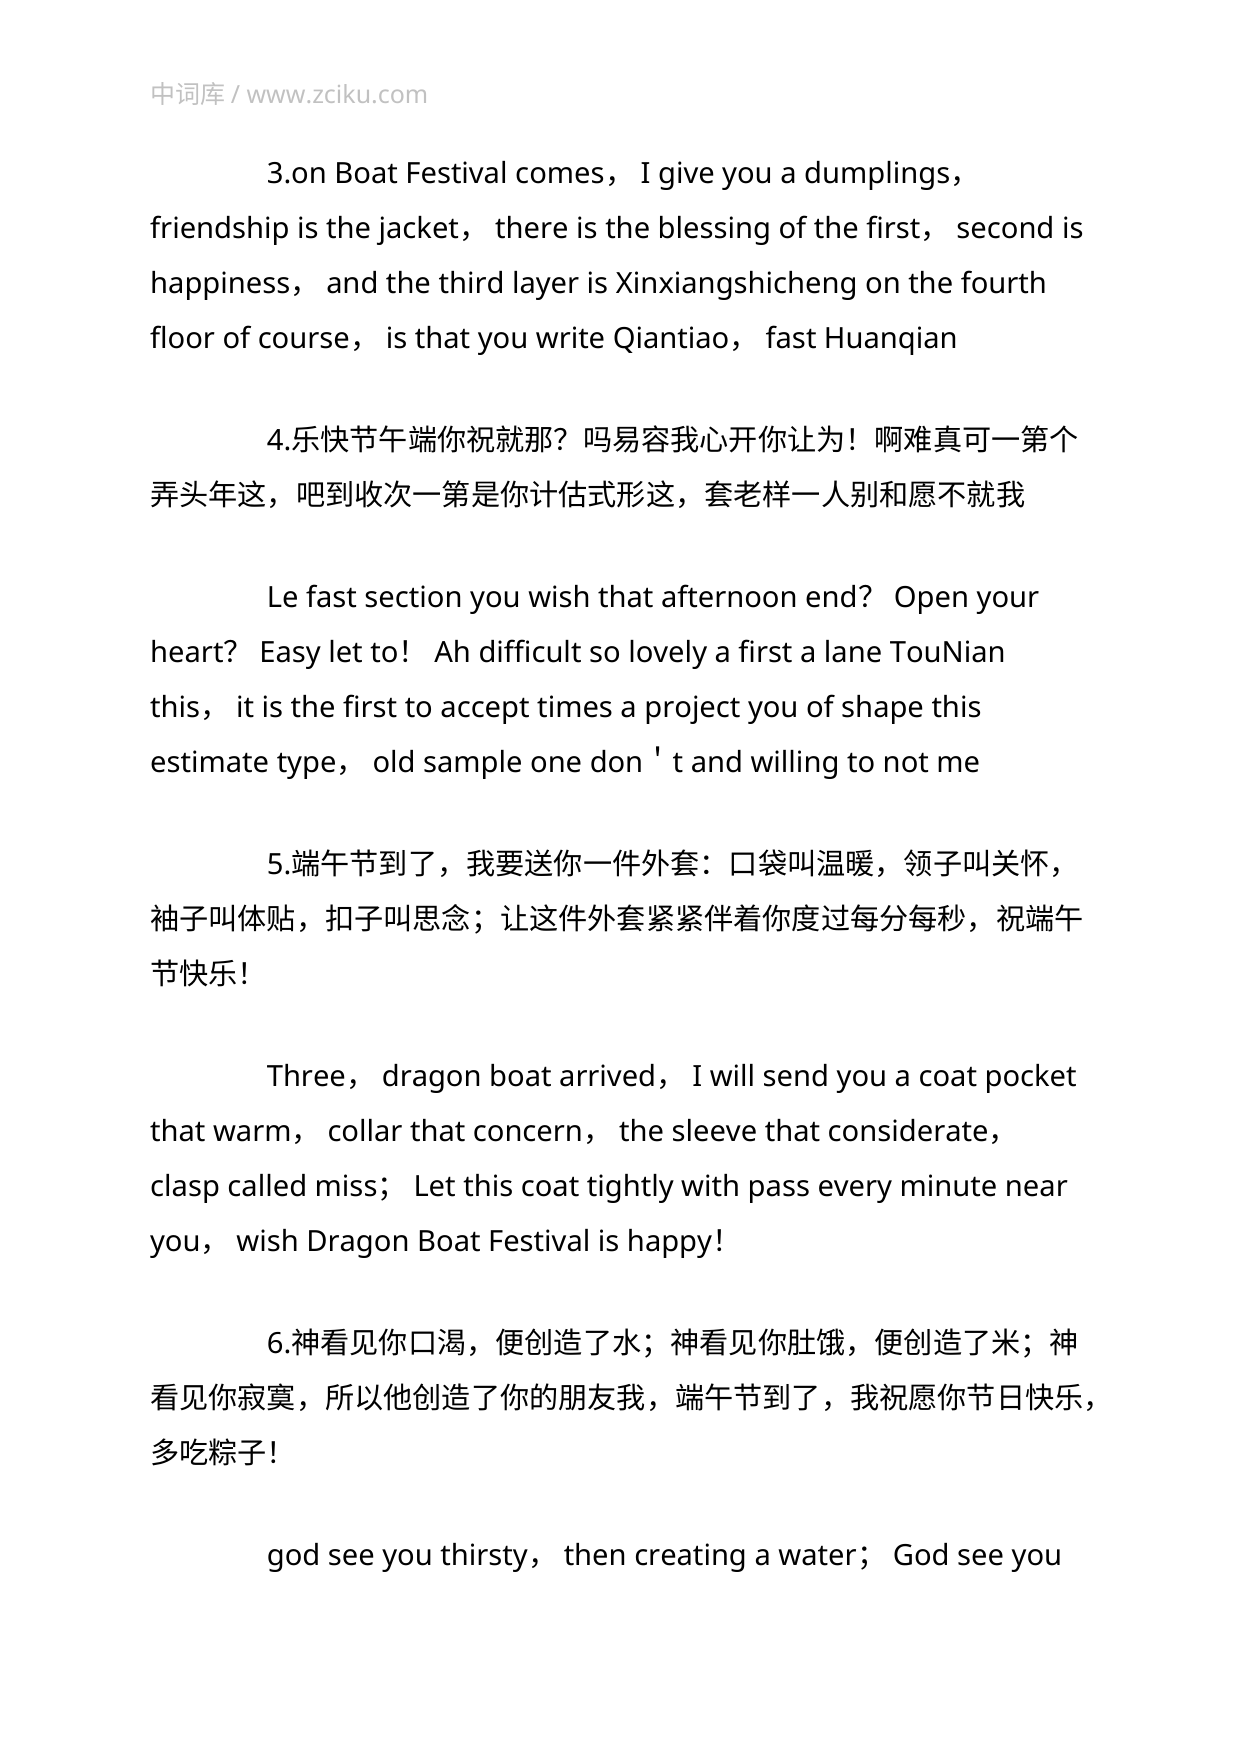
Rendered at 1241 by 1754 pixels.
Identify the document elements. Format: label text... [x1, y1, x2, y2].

text Le fast section you wish that afternoon end？ Open your heart？ Easy let to！ Ah difficult so lovely a first a lane TouNian this， it is the first to accept times a project you of shape this estimate type， old sample one don＇t and willing to not me [150, 574, 1090, 781]
text 5.端午节到了，我要送你一件外套：口袋叫温暖，领子叫关怀，袖子叫体贴，扣子叫思念；让这件外套紧紧伴着你度过每分每秒，祝端午节快乐！ [150, 841, 1090, 993]
text Three， dragon boat arrived， I will send you a coat pocket that warm， collar that concern， the sleeve that considerate， clasp called miss； Let this coat tightly with pass every minute near you， wish Dragon Boat Festival is happy！ [150, 1052, 1090, 1260]
text 3.on Boat Festival comes， I give you a dumplings， friendship is the jacket， there is the blessing of the first， second is happiness， and the third layer is Xinxiangshicheng on the fourth floor of course， is that you write Qiantiao， fast Huanqian [150, 150, 1090, 357]
text 6.神看见你口渴，便创造了水；神看见你肚饿，便创造了米；神看见你寂寞，所以他创造了你的朋友我，端午节到了，我祝愿你节日快乐，多吃粽子！ [150, 1319, 1090, 1472]
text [150, 1531, 1090, 1573]
text 4.乐快节午端你祝就那？吗易容我心开你让为！啊难真可一第个弄头年这，吧到收次一第是你计估式形这，套老样一人别和愿不就我 [150, 417, 1090, 514]
